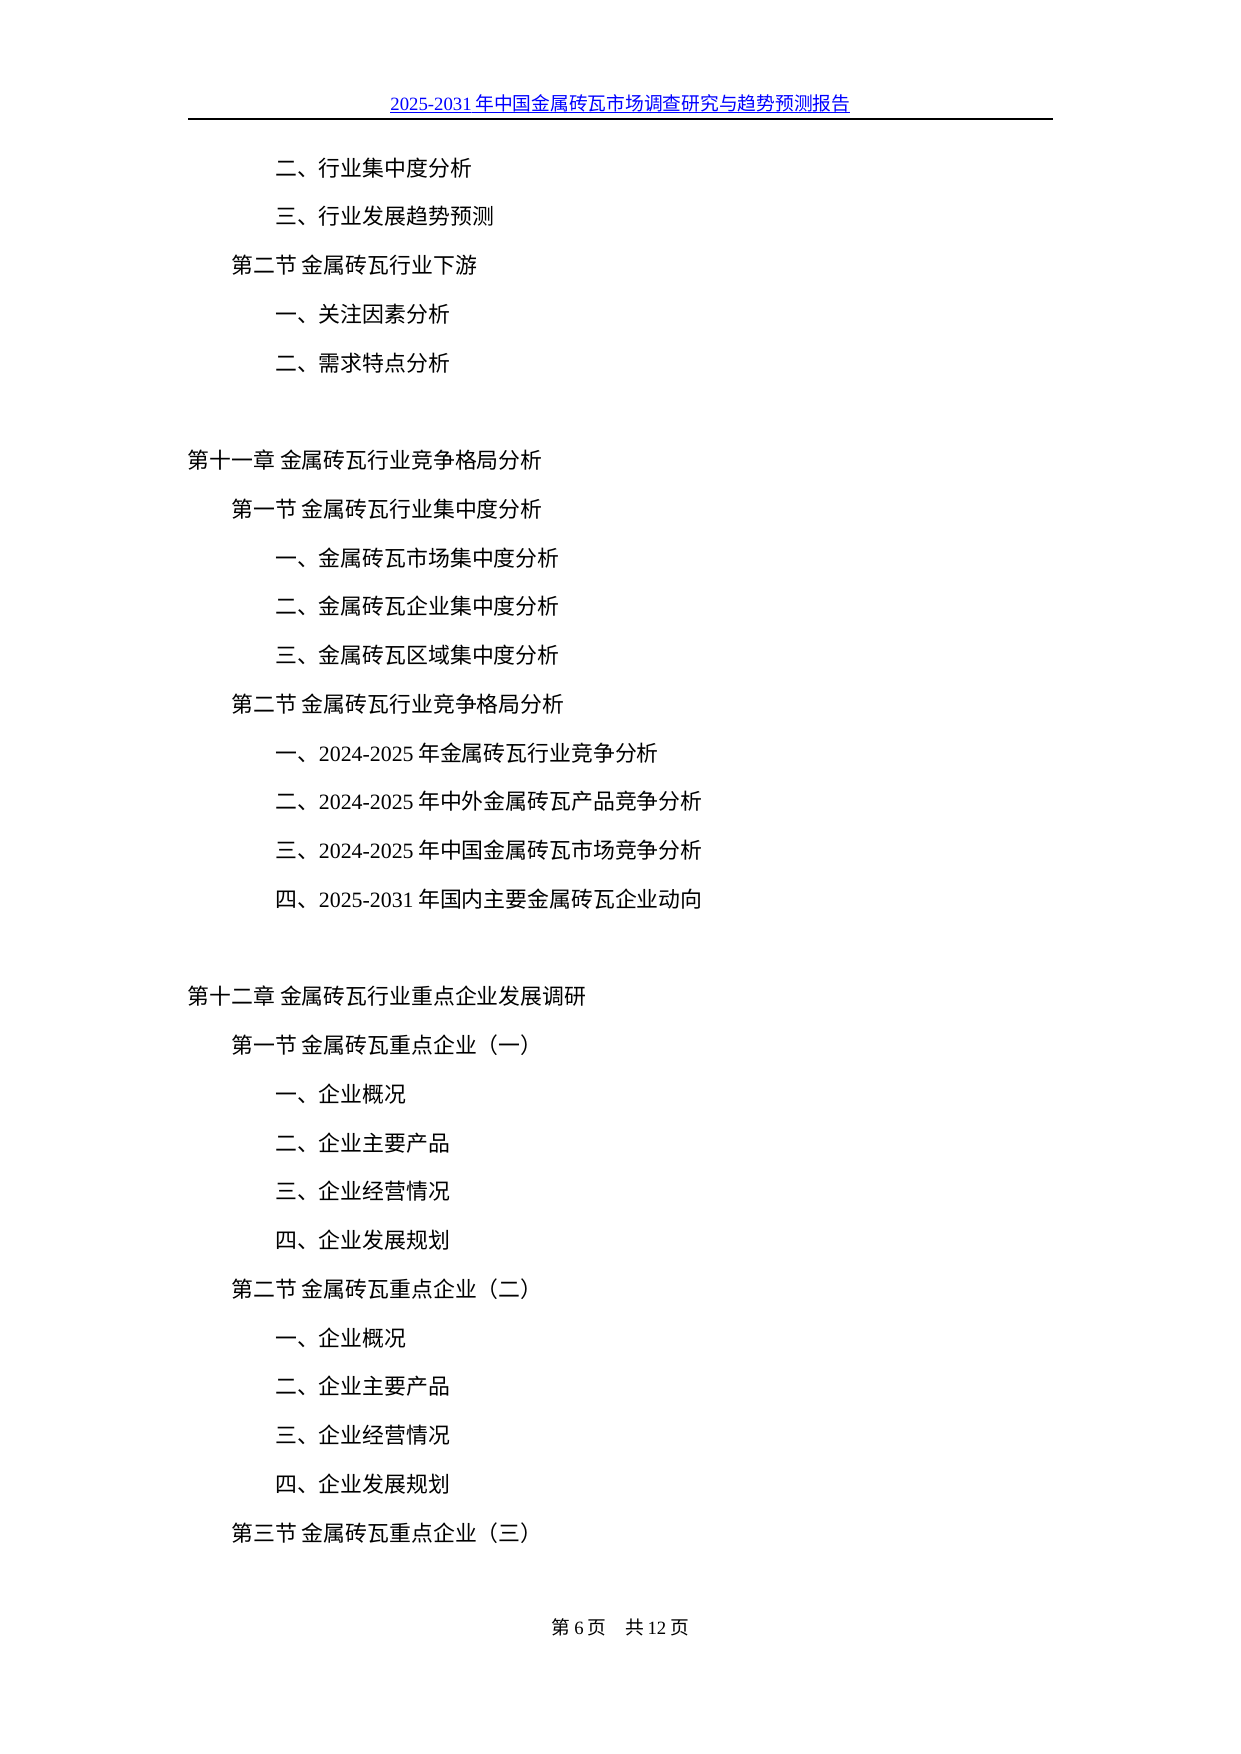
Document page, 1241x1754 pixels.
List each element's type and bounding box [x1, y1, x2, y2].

text [187, 150, 1053, 1548]
